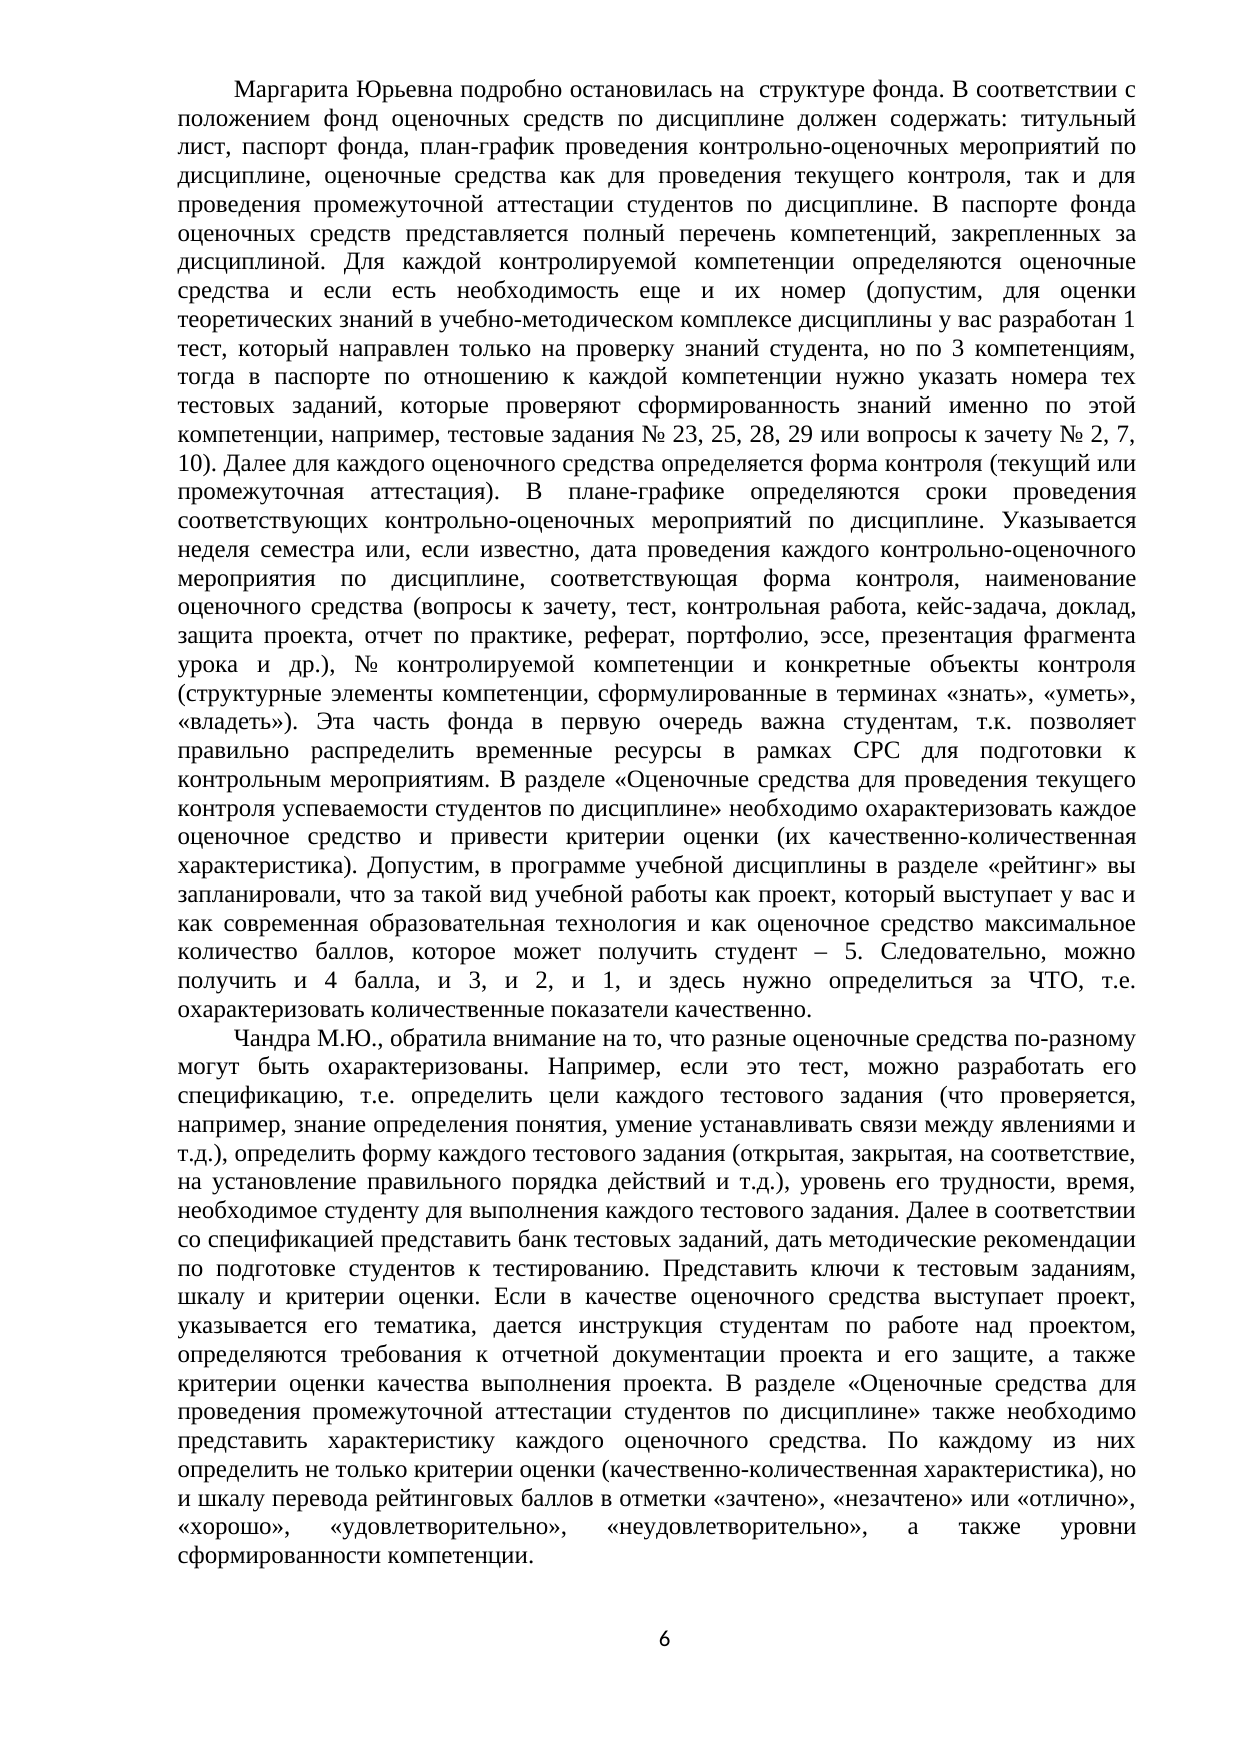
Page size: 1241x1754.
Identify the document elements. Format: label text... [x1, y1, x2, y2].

text Маргарита Юрьевна подробно остановилась на структуре фонда. В соответствии с положением фонд оценочных средств по дисциплине должен содержать: титульный лист, паспорт фонда, план-график проведения контрольно-оценочных мероприятий по дисциплине, оценочные средства как для проведения текущего контроля, так и для проведения промежуточной аттестации студентов по дисциплине. В паспорте фонда оценочных средств представляется полный перечень компетенций, закрепленных за дисциплиной. Для каждой контролируемой компетенции определяются оценочные средства и если есть необходимость еще и их номер (допустим, для оценки теоретических знаний в учебно-методическом комплексе дисциплины у вас разработан 1 тест, который направлен только на проверку знаний студента, но по 3 компетенциям, тогда в паспорте по отношению к каждой компетенции нужно указать номера тех тестовых заданий, которые проверяют сформированность знаний именно по этой компетенции, например, тестовые задания № 23, 25, 28, 29 или вопросы к зачету № 2, 7, 10). Далее для каждого оценочного средства определяется форма контроля (текущий или промежуточная аттестация). В плане-графике определяются сроки проведения соответствующих контрольно-оценочных мероприятий по дисциплине. Указывается неделя семестра или, если известно, дата проведения каждого контрольно-оценочного мероприятия по дисциплине, соответствующая форма контроля, наименование оценочного средства (вопросы к зачету, тест, контрольная работа, кейс-задача, доклад, защита проекта, отчет по практике, реферат, портфолио, эссе, презентация фрагмента урока и др.), № контролируемой компетенции и конкретные объекты контроля (структурные элементы компетенции, сформулированные в терминах «знать», «уметь», «владеть»). Эта часть фонда в первую очередь важна студентам, т.к. позволяет правильно распределить временные ресурсы в рамках СРС для подготовки к контрольным мероприятиям. В разделе «Оценочные средства для проведения текущего контроля успеваемости студентов по дисциплине» необходимо охарактеризовать каждое оценочное средство и привести критерии оценки (их качественно-количественная характеристика). Допустим, в программе учебной дисциплины в разделе «рейтинг» вы запланировали, что за такой вид учебной работы как проект, который выступает у вас и как современная образовательная технология и как оценочное средство максимальное количество баллов, которое может получить студент – 5. Следовательно, можно получить и 4 балла, и 3, и 2, и 1, и здесь нужно определиться за ЧТО, т.е. охарактеризовать количественные показатели качественно. [177, 74, 1137, 1023]
text Чандра М.Ю., обратила внимание на то, что разные оценочные средства по-разному могут быть охарактеризованы. Например, если это тест, можно разработать его спецификацию, т.е. определить цели каждого тестового задания (что проверяется, например, знание определения понятия, умение устанавливать связи между явлениями и т.д.), определить форму каждого тестового задания (открытая, закрытая, на соответствие, на установление правильного порядка действий и т.д.), уровень его трудности, время, необходимое студенту для выполнения каждого тестового задания. Далее в соответствии со спецификацией представить банк тестовых заданий, дать методические рекомендации по подготовке студентов к тестированию. Представить ключи к тестовым заданиям, шкалу и критерии оценки. Если в качестве оценочного средства выступает проект, указывается его тематика, дается инструкция студентам по работе над проектом, определяются требования к отчетной документации проекта и его защите, а также критерии оценки качества выполнения проекта. В разделе «Оценочные средства для проведения промежуточной аттестации студентов по дисциплине» также необходимо представить характеристику каждого оценочного средства. По каждому из них определить не только критерии оценки (качественно-количественная характеристика), но и шкалу перевода рейтинговых баллов в отметки «зачтено», «незачтено» или «отлично», «хорошо», «удовлетворительно», «неудовлетворительно», а также уровни сформированности компетенции. [177, 1023, 1137, 1569]
